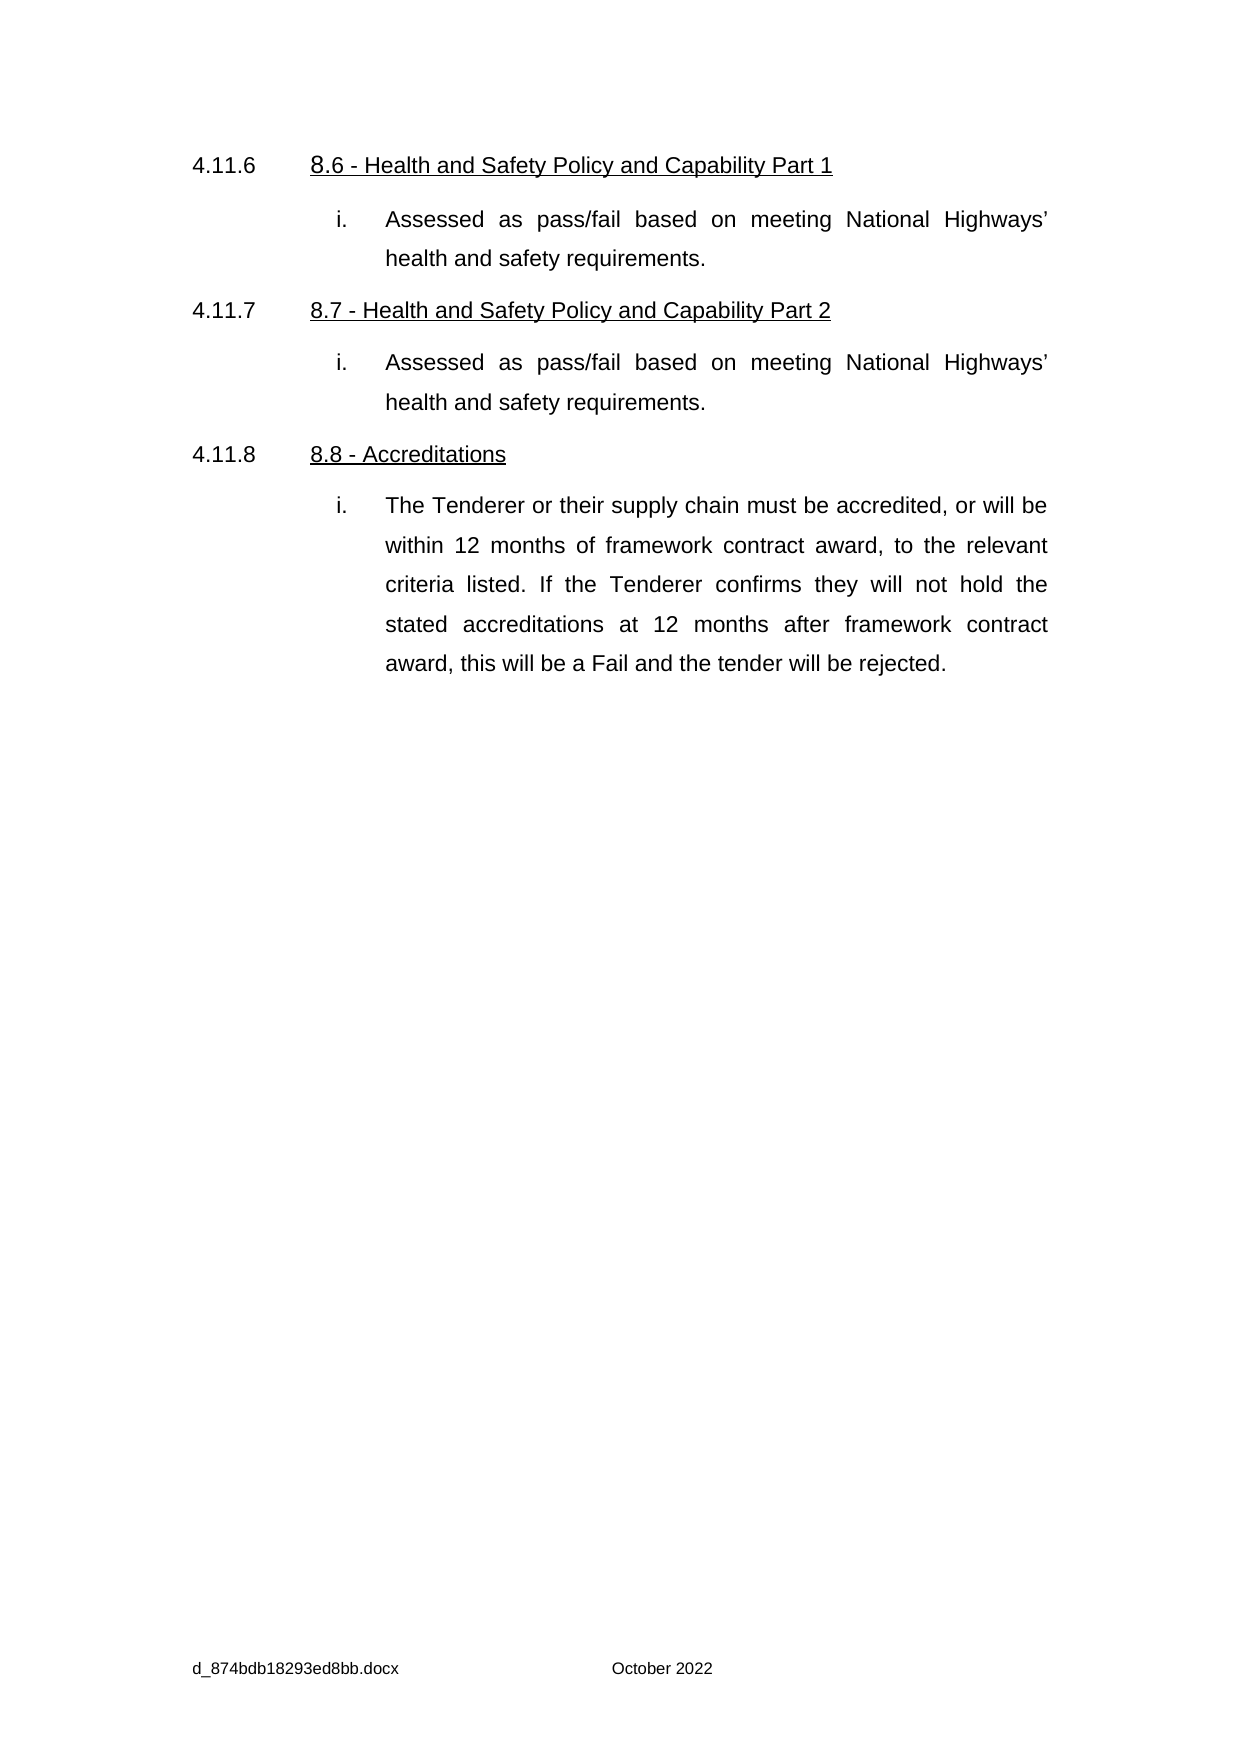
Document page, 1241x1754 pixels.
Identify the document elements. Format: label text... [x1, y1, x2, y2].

subtitle Assessed as pass/fail based on meeting National Highways’ health and safety requirements. [348, 206, 1048, 271]
subtitle Assessed as pass/fail based on meeting National Highways’ health and safety requirements. [348, 349, 1048, 415]
subtitle 8.8 - Accreditations [192, 441, 1048, 467]
subtitle 8.6 - Health and Safety Policy and Capability Part 1 [192, 150, 1048, 179]
subtitle The Tenderer or their supply chain must be accredited, or will be within 12 months of framework contract award, to the relevant criteria listed. If the Tenderer confirms they will not hold the stated accreditations at 12 months after framework contract award, this will be a Fail and the tender will be rejected. [348, 492, 1048, 677]
subtitle 8.7 - Health and Safety Policy and Capability Part 2 [192, 297, 1048, 323]
